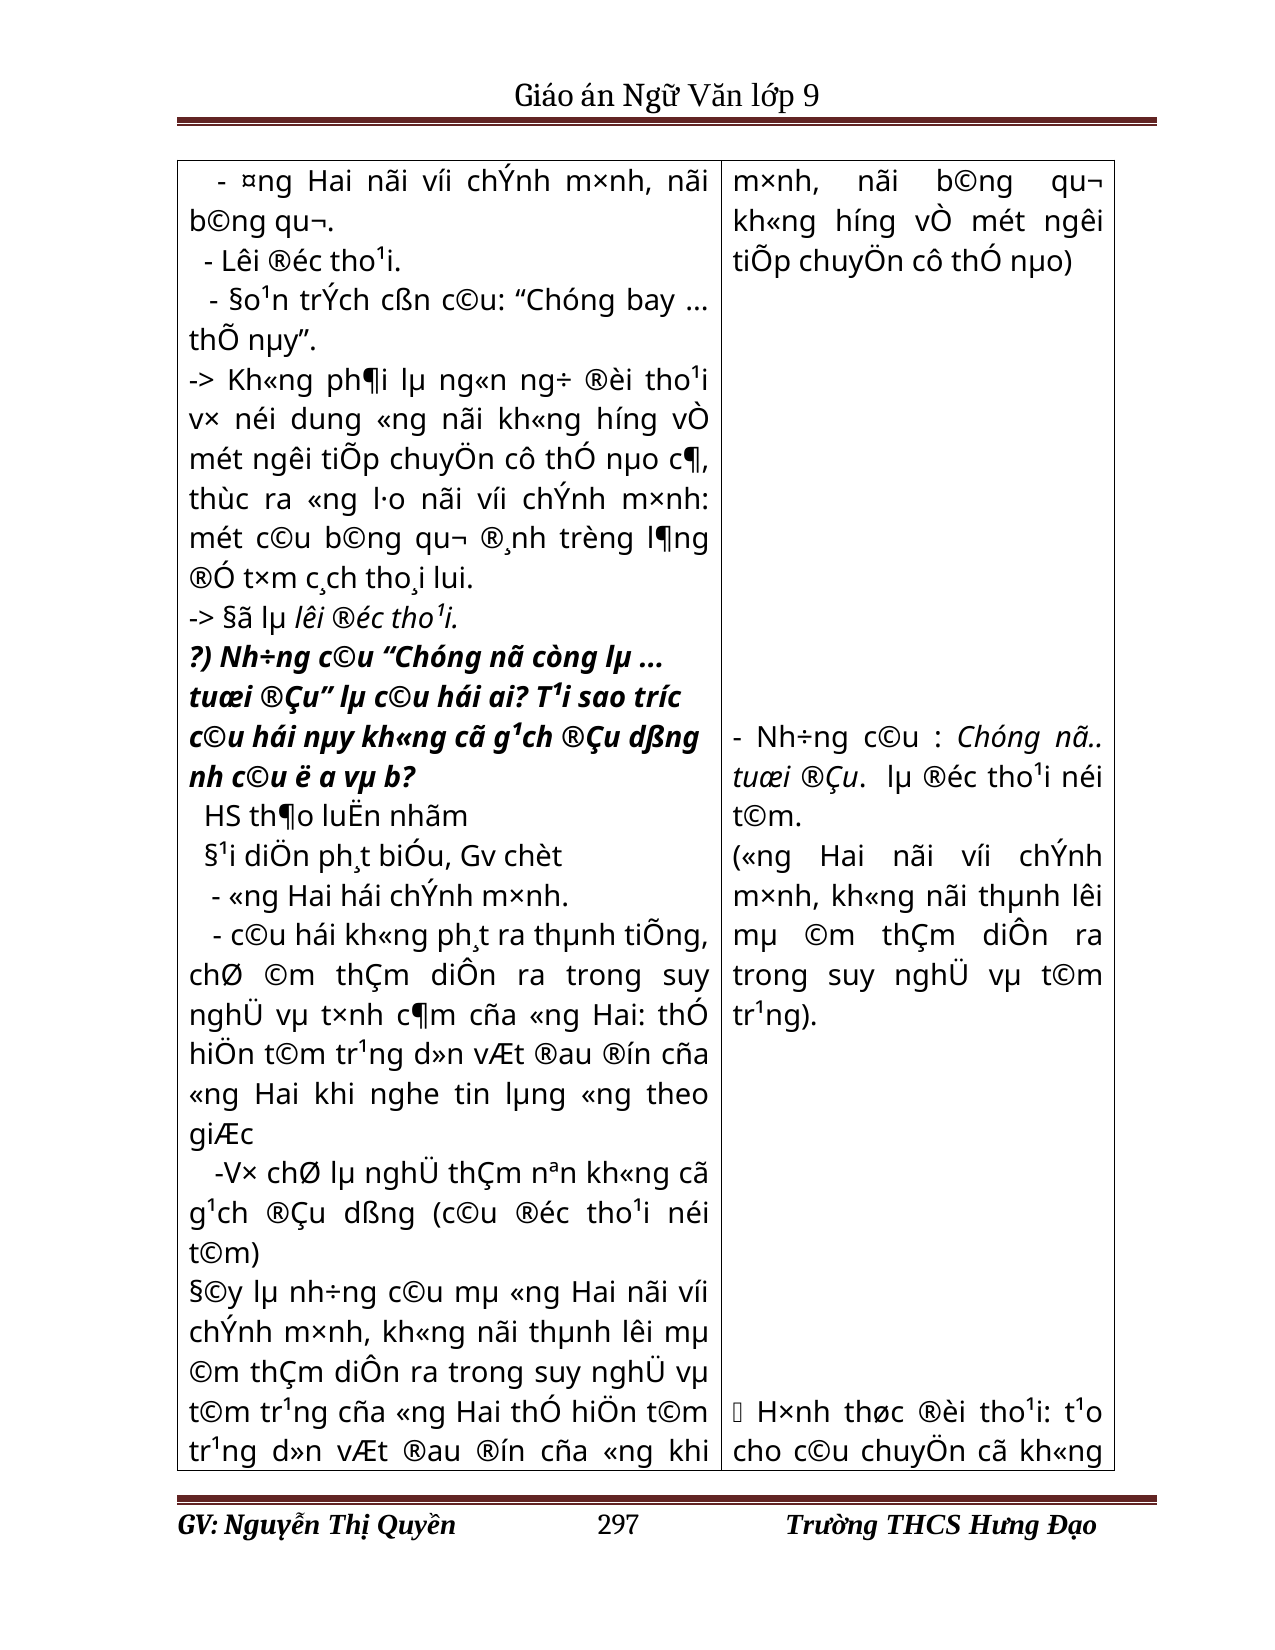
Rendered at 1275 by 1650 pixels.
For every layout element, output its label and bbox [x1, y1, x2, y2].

table_cell [178, 161, 721, 1470]
table_cell [722, 161, 1114, 1470]
